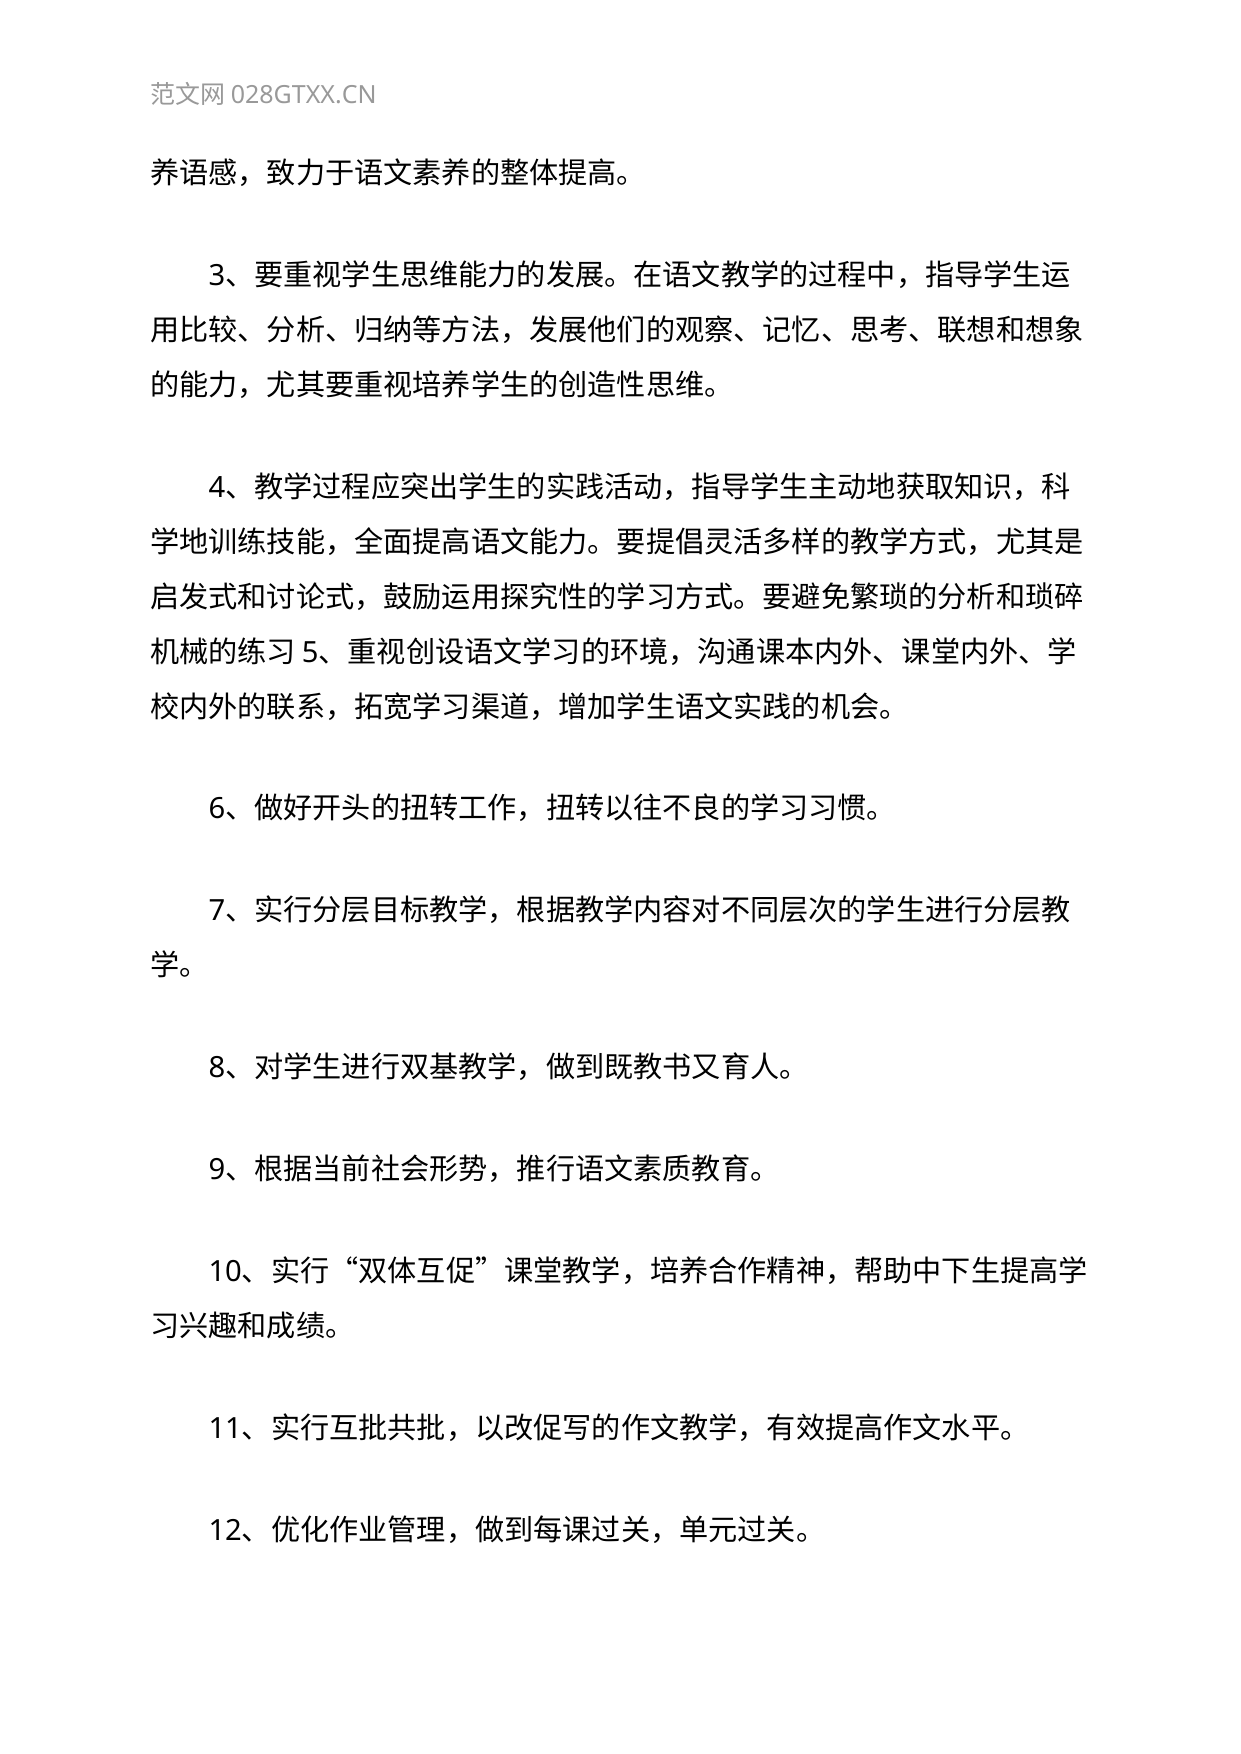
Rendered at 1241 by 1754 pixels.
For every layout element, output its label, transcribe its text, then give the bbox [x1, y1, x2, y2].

text 12、优化作业管理，做到每课过关，单元过关。 [150, 1506, 1090, 1549]
text 4、教学过程应突出学生的实践活动，指导学生主动地获取知识，科学地训练技能，全面提高语文能力。要提倡灵活多样的教学方式，尤其是启发式和讨论式，鼓励运用探究性的学习方式。要避免繁琐的分析和琐碎机械的练习5、重视创设语文学习的环境，沟通课本内外、课堂内外、学校内外的联系，拓宽学习渠道，增加学生语文实践的机会。 [150, 463, 1090, 726]
text 7、实行分层目标教学，根据教学内容对不同层次的学生进行分层教学。 [150, 887, 1090, 984]
text 11、实行互批共批，以改促写的作文教学，有效提高作文水平。 [150, 1404, 1090, 1447]
text 6、做好开头的扭转工作，扭转以往不良的学习习惯。 [150, 785, 1090, 827]
text 3、要重视学生思维能力的发展。在语文教学的过程中，指导学生运用比较、分析、归纳等方法，发展他们的观察、记忆、思考、联想和想象的能力，尤其要重视培养学生的创造性思维。 [150, 252, 1090, 404]
text 10、实行“双体互促”课堂教学，培养合作精神，帮助中下生提高学习兴趣和成绩。 [150, 1248, 1090, 1345]
text 9、根据当前社会形势，推行语文素质教育。 [150, 1146, 1090, 1188]
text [150, 150, 1090, 192]
text 8、对学生进行双基教学，做到既教书又育人。 [150, 1044, 1090, 1086]
